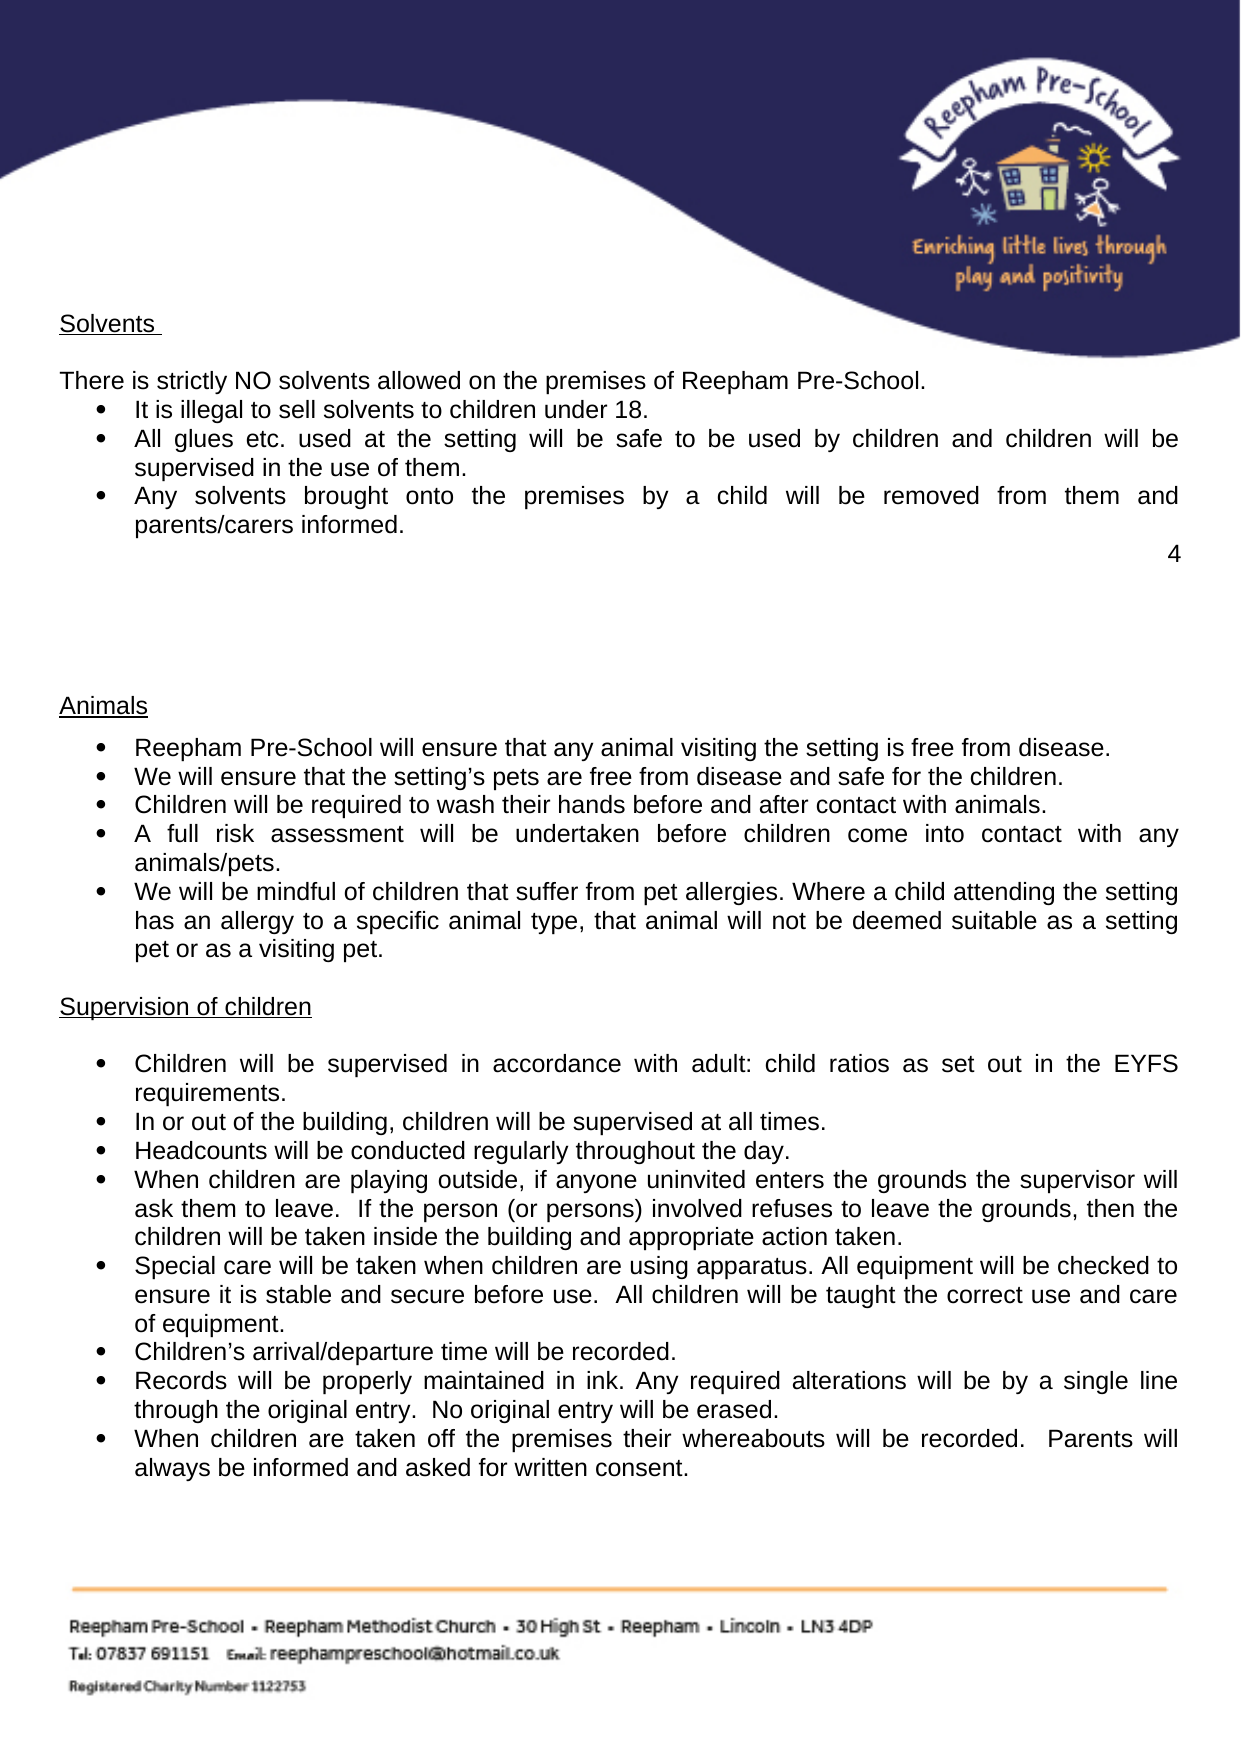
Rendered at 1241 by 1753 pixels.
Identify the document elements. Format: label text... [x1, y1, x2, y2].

text Animals [59, 691, 1181, 720]
text 4 [172, 539, 1181, 568]
list Reepham Pre-School will ensure that any animal visiting the setting is free from disease. [97, 733, 1181, 761]
list All glues etc. used at the setting will be safe to be used by children and children will be supervised in the use of them. [97, 424, 1181, 481]
list Children’s arrival/departure time will be recorded. [97, 1337, 1181, 1366]
list Special care will be taken when children are using apparatus. All equipment will be checked to ensure it is stable and secure before use. All children will be taught the correct use and care of equipment. [97, 1251, 1181, 1337]
list Any solvents brought onto the premises by a child will be removed from them and parents/carers informed. [97, 481, 1181, 539]
list Children will be supervised in accordance with adult: child ratios as set out in the EYFS requirements. [97, 1049, 1181, 1107]
list In or out of the building, children will be supervised at all times. [97, 1107, 1181, 1136]
list It is illegal to sell solvents to children under 18. [97, 395, 1181, 424]
text Solvents [59, 308, 1181, 337]
text Supervision of children [59, 992, 1181, 1021]
list We will be mindful of children that suffer from pet allergies. Where a child attending the setting has an allergy to a specific animal type, that animal will not be deemed suitable as a setting pet or as a visiting pet. [97, 877, 1181, 963]
list When children are playing outside, if anyone uninvited enters the grounds the supervisor will ask them to leave. If the person (or persons) involved refuses to leave the grounds, then the children will be taken inside the building and appropriate action taken. [97, 1165, 1181, 1251]
picture [0, 0, 1241, 1753]
list A full risk assessment will be undertaken before children come into contact with any animals/pets. [97, 819, 1181, 877]
list Children will be required to wash their hands before and after contact with animals. [97, 790, 1181, 819]
list We will ensure that the setting’s pets are free from disease and safe for the children. [97, 761, 1181, 790]
list Headcounts will be conducted regularly throughout the day. [97, 1136, 1181, 1165]
list Records will be properly maintained in ink. Any required alterations will be by a single line through the original entry. No original entry will be erased. [97, 1366, 1181, 1424]
text There is strictly NO solvents allowed on the premises of Reepham Pre-School. [59, 366, 1181, 395]
list When children are taken off the premises their whereabouts will be recorded. Parents will always be informed and asked for written consent. [97, 1424, 1181, 1481]
